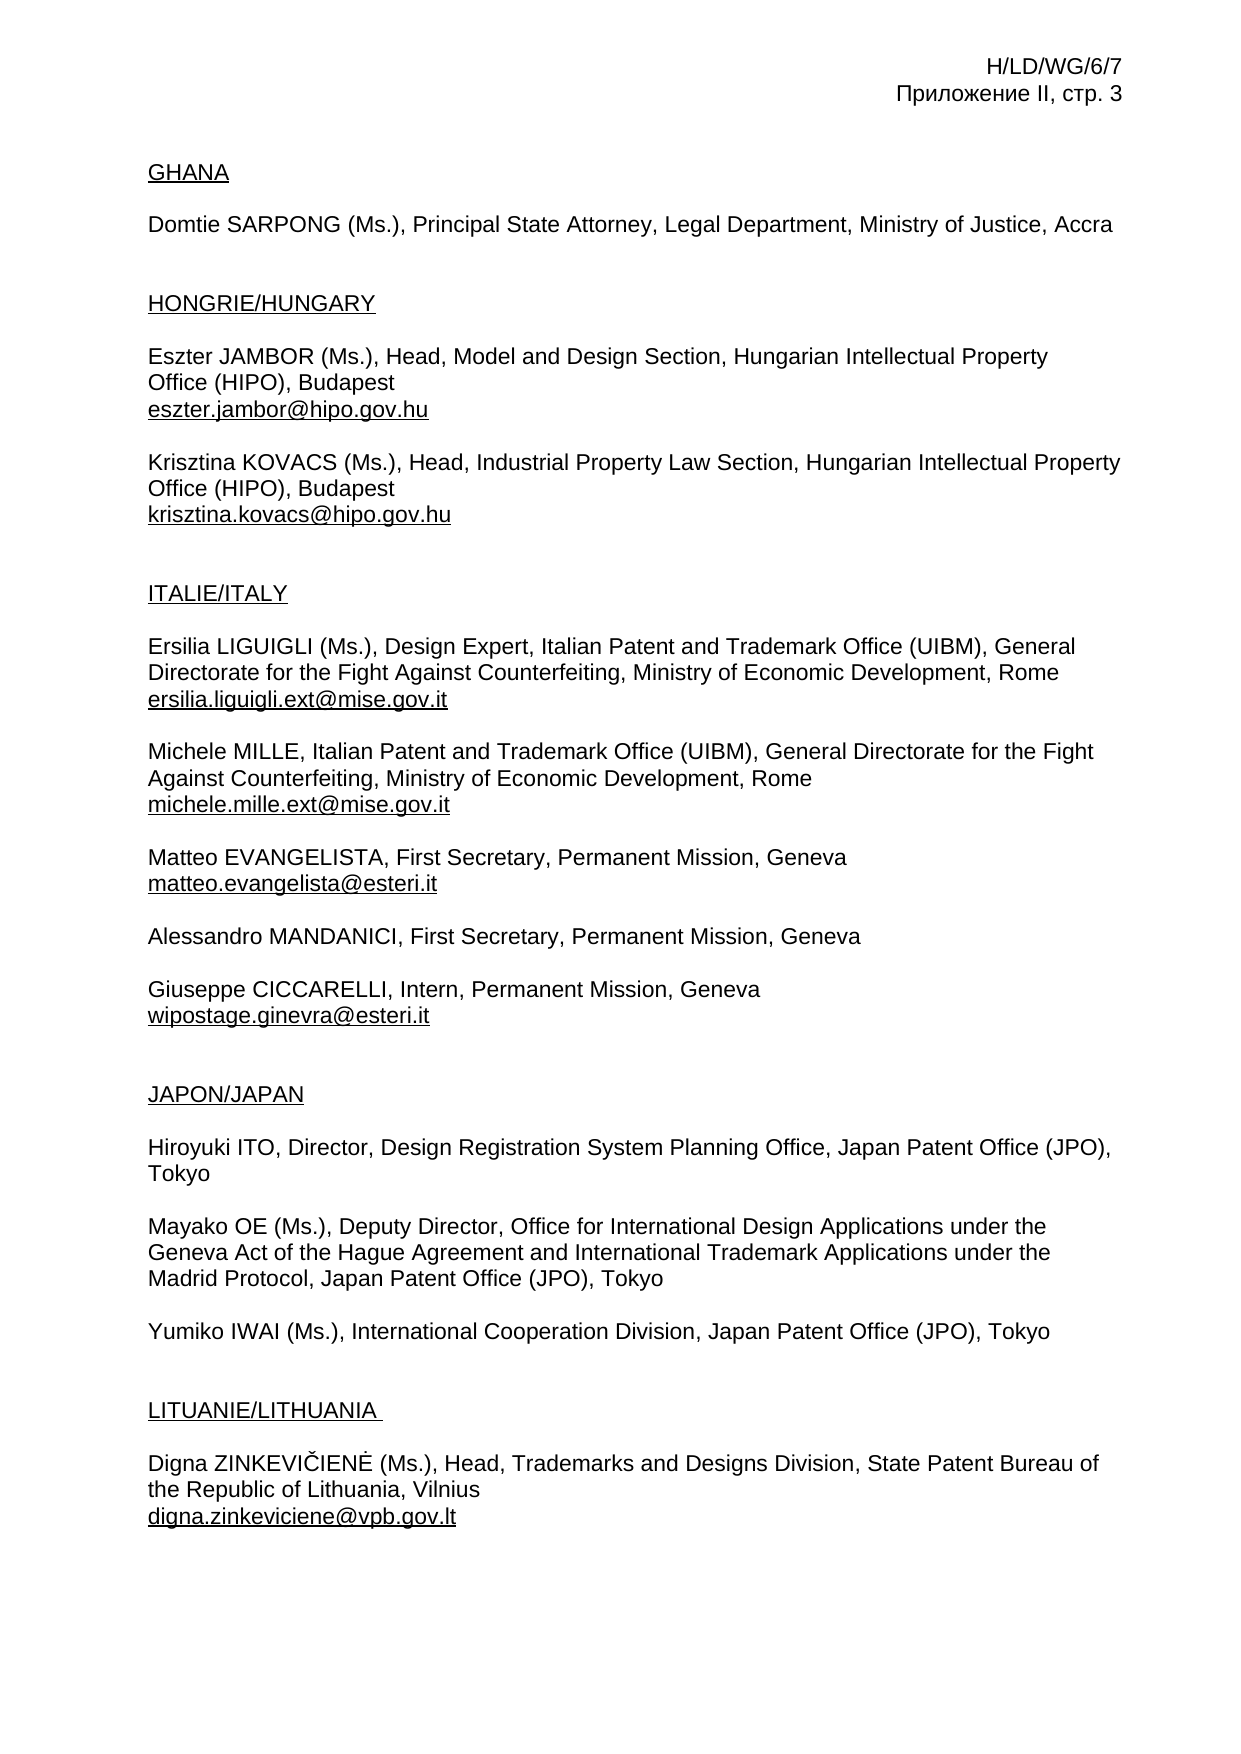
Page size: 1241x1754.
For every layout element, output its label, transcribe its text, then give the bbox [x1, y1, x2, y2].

text Michele MILLE, Italian Patent and Trademark Office (UIBM), General Directorate for the Fight Against Counterfeiting, Ministry of Economic Development, Rome [148, 738, 1122, 791]
text LITUANIE/LITHUANIA [148, 1397, 1122, 1423]
text Domtie SARPONG (Ms.), Principal State Attorney, Legal Department, Ministry of Justice, Accra [148, 211, 1122, 238]
text Krisztina KOVACS (Ms.), Head, Industrial Property Law Section, Hungarian Intellectual Property Office (HIPO), Budapest [148, 448, 1122, 501]
text Yumiko IWAI (Ms.), International Cooperation Division, Japan Patent Office (JPO), Tokyo [148, 1318, 1122, 1344]
text eszter.jambor@hipo.gov.hu [148, 396, 1122, 422]
text wipostage.ginevra@esteri.it [148, 1002, 1122, 1028]
text Mayako OE (Ms.), Deputy Director, Office for International Design Applications under the Geneva Act of the Hague Agreement and International Trademark Applications under the Madrid Protocol, Japan Patent Office (JPO), Tokyo [148, 1213, 1122, 1292]
text digna.zinkeviciene@vpb.gov.lt [148, 1503, 1122, 1529]
text Matteo EVANGELISTA, First Secretary, Permanent Mission, Geneva [148, 844, 1122, 870]
text Eszter JAMBOR (Ms.), Head, Model and Design Section, Hungarian Intellectual Property Office (HIPO), Budapest [148, 343, 1122, 396]
text GHANA [148, 158, 1122, 185]
text matteo.evangelista@esteri.it [148, 870, 1122, 896]
text Alessandro MANDANICI, First Secretary, Permanent Mission, Geneva [148, 923, 1122, 949]
text krisztina.kovacs@hipo.gov.hu [148, 501, 1122, 527]
text ersilia.liguigli.ext@mise.gov.it [148, 686, 1122, 712]
text michele.mille.ext@mise.gov.it [148, 791, 1122, 817]
text ITALIE/ITALY [148, 580, 1122, 607]
text Ersilia LIGUIGLI (Ms.), Design Expert, Italian Patent and Trademark Office (UIBM), General Directorate for the Fight Against Counterfeiting, Ministry of Economic Development, Rome [148, 633, 1122, 686]
text Hiroyuki ITO, Director, Design Registration System Planning Office, Japan Patent Office (JPO), Tokyo [148, 1134, 1122, 1186]
text HONGRIE/HUNGARY [148, 290, 1122, 317]
text Digna ZINKEVIČIENĖ (Ms.), Head, Trademarks and Designs Division, State Patent Bureau of the Republic of Lithuania, Vilnius [148, 1450, 1122, 1503]
text Giuseppe CICCARELLI, Intern, Permanent Mission, Geneva [148, 976, 1122, 1002]
text JAPON/JAPAN [148, 1081, 1122, 1107]
